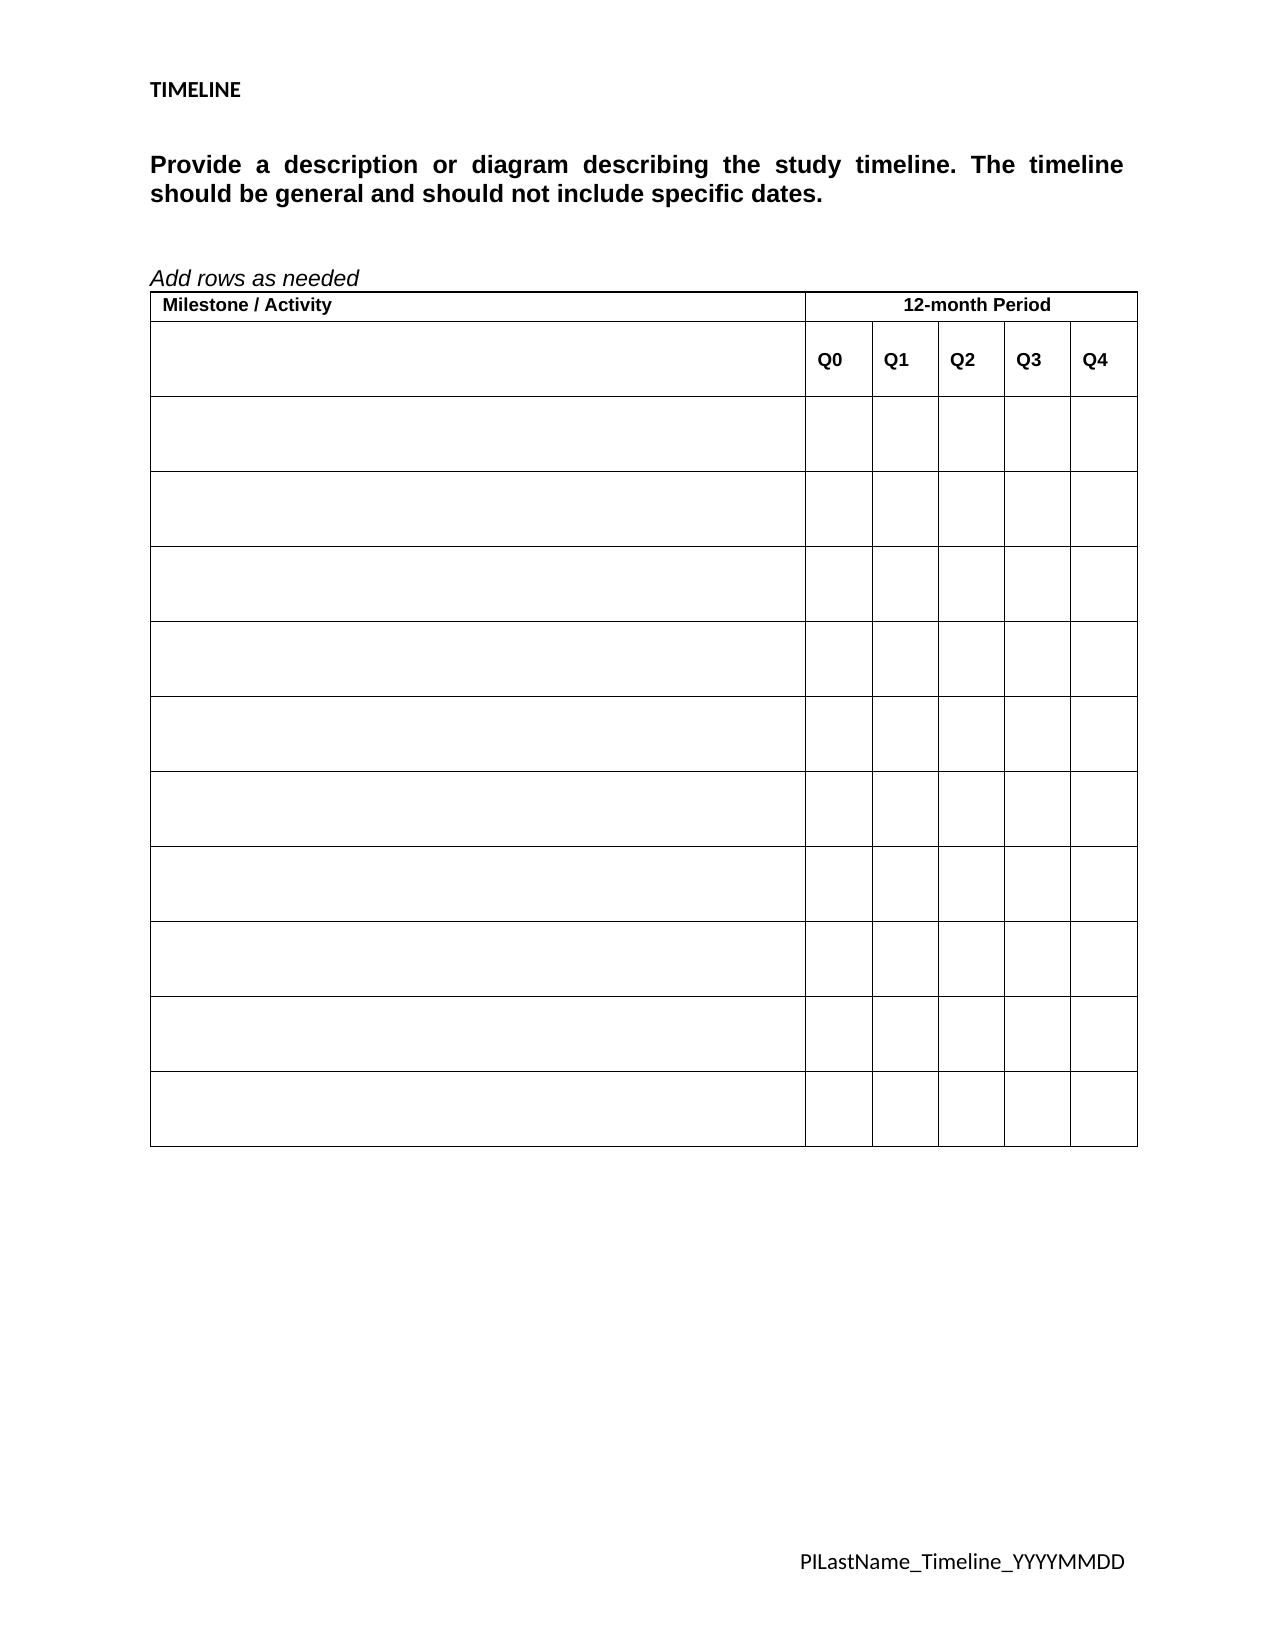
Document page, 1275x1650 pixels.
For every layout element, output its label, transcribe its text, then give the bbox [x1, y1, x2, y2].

table_header 12-month Period [806, 293, 1137, 321]
table_cell Q3 [1005, 322, 1070, 396]
table_cell [873, 922, 938, 996]
text Add rows as needed [150, 265, 1125, 291]
table_cell [151, 847, 805, 921]
table_cell [1005, 397, 1070, 471]
table_cell [1071, 847, 1137, 921]
table_cell [939, 1072, 1004, 1146]
table_cell [151, 772, 805, 846]
table_cell [1071, 772, 1137, 846]
table_cell [151, 697, 805, 771]
table_cell [873, 622, 938, 696]
table_cell [939, 997, 1004, 1071]
table_cell [1071, 472, 1137, 546]
table_cell [151, 997, 805, 1071]
table_cell [1005, 697, 1070, 771]
table_cell [151, 397, 805, 471]
table_cell [1005, 847, 1070, 921]
table_cell [806, 547, 872, 621]
table_cell [1005, 922, 1070, 996]
table_cell [151, 547, 805, 621]
table_cell [1005, 997, 1070, 1071]
table_cell Q0 [806, 322, 872, 396]
table_cell [806, 922, 872, 996]
table_cell [873, 547, 938, 621]
table_cell [939, 922, 1004, 996]
table_cell [873, 472, 938, 546]
table_cell [151, 622, 805, 696]
table_cell [873, 847, 938, 921]
table_cell [1005, 622, 1070, 696]
table_cell [806, 697, 872, 771]
table_cell [1071, 1072, 1137, 1146]
table_cell [806, 1072, 872, 1146]
table_cell [151, 1072, 805, 1146]
table_cell [939, 622, 1004, 696]
table_cell [1005, 547, 1070, 621]
table_cell [806, 397, 872, 471]
table_cell [806, 997, 872, 1071]
text Provide a description or diagram describing the study timeline. The timeline should be general and should not include specific dates. [150, 150, 1125, 207]
table_cell [151, 922, 805, 996]
table_cell [873, 772, 938, 846]
table_cell [939, 697, 1004, 771]
table_cell [873, 997, 938, 1071]
table_cell [873, 697, 938, 771]
table_cell [1071, 547, 1137, 621]
table_cell [939, 547, 1004, 621]
table_cell [939, 472, 1004, 546]
table_cell [939, 772, 1004, 846]
table_cell [806, 772, 872, 846]
table_cell [1071, 697, 1137, 771]
table_cell [806, 472, 872, 546]
table_cell [151, 322, 805, 396]
table_cell [873, 1072, 938, 1146]
table_cell [1005, 472, 1070, 546]
table_cell [806, 847, 872, 921]
table_header Milestone / Activity [151, 293, 805, 321]
table_cell [806, 622, 872, 696]
table_cell [1005, 1072, 1070, 1146]
table_cell [1071, 922, 1137, 996]
table_cell [1005, 772, 1070, 846]
table_cell [151, 472, 805, 546]
table_cell [939, 397, 1004, 471]
table_cell [1071, 622, 1137, 696]
table_cell [1071, 397, 1137, 471]
table_cell Q1 [873, 322, 938, 396]
table_cell [873, 397, 938, 471]
table_cell Q4 [1071, 322, 1137, 396]
table_cell [939, 847, 1004, 921]
table_cell Q2 [939, 322, 1004, 396]
table_cell [1071, 997, 1137, 1071]
